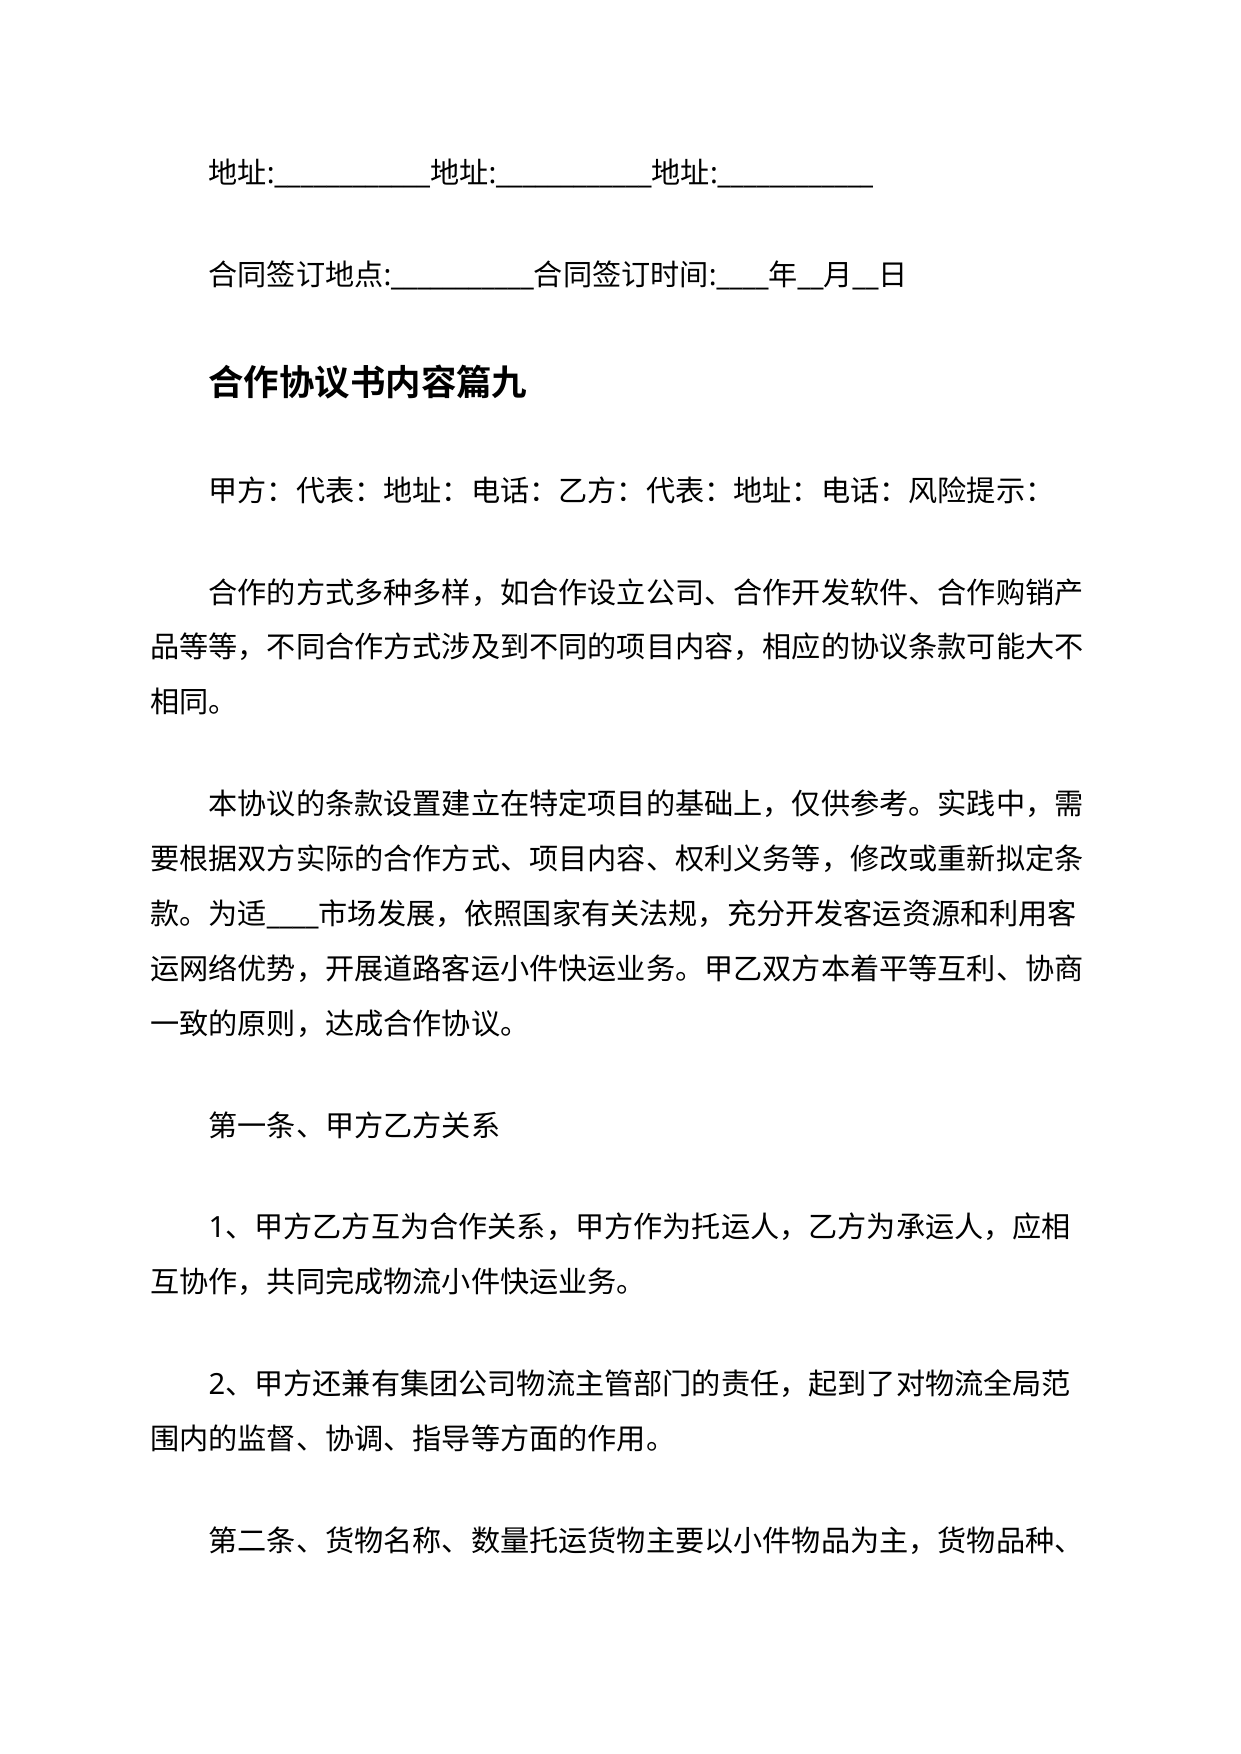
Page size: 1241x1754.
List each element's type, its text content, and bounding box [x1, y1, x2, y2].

text 甲方：代表：地址：电话：乙方：代表：地址：电话：风险提示： [150, 467, 1090, 510]
text 本协议的条款设置建立在特定项目的基础上，仅供参考。实践中，需要根据双方实际的合作方式、项目内容、权利义务等，修改或重新拟定条款。为适____市场发展，依照国家有关法规，充分开发客运资源和利用客运网络优势，开展道路客运小件快运业务。甲乙双方本着平等互利、协商一致的原则，达成合作协议。 [150, 781, 1090, 1043]
text 1、甲方乙方互为合作关系，甲方作为托运人，乙方为承运人，应相互协作，共同完成物流小件快运业务。 [150, 1204, 1090, 1301]
text 合作协议书内容篇九 [150, 354, 1090, 405]
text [150, 1517, 1090, 1560]
text 合同签订地点:___________合同签订时间:____年__月__日 [150, 252, 1090, 294]
text 第一条、甲方乙方关系 [150, 1102, 1090, 1144]
text 2、甲方还兼有集团公司物流主管部门的责任，起到了对物流全局范围内的监督、协调、指导等方面的作用。 [150, 1361, 1090, 1458]
text 合作的方式多种多样，如合作设立公司、合作开发软件、合作购销产品等等，不同合作方式涉及到不同的项目内容，相应的协议条款可能大不相同。 [150, 569, 1090, 721]
text 地址:____________地址:____________地址:____________ [150, 150, 1090, 192]
